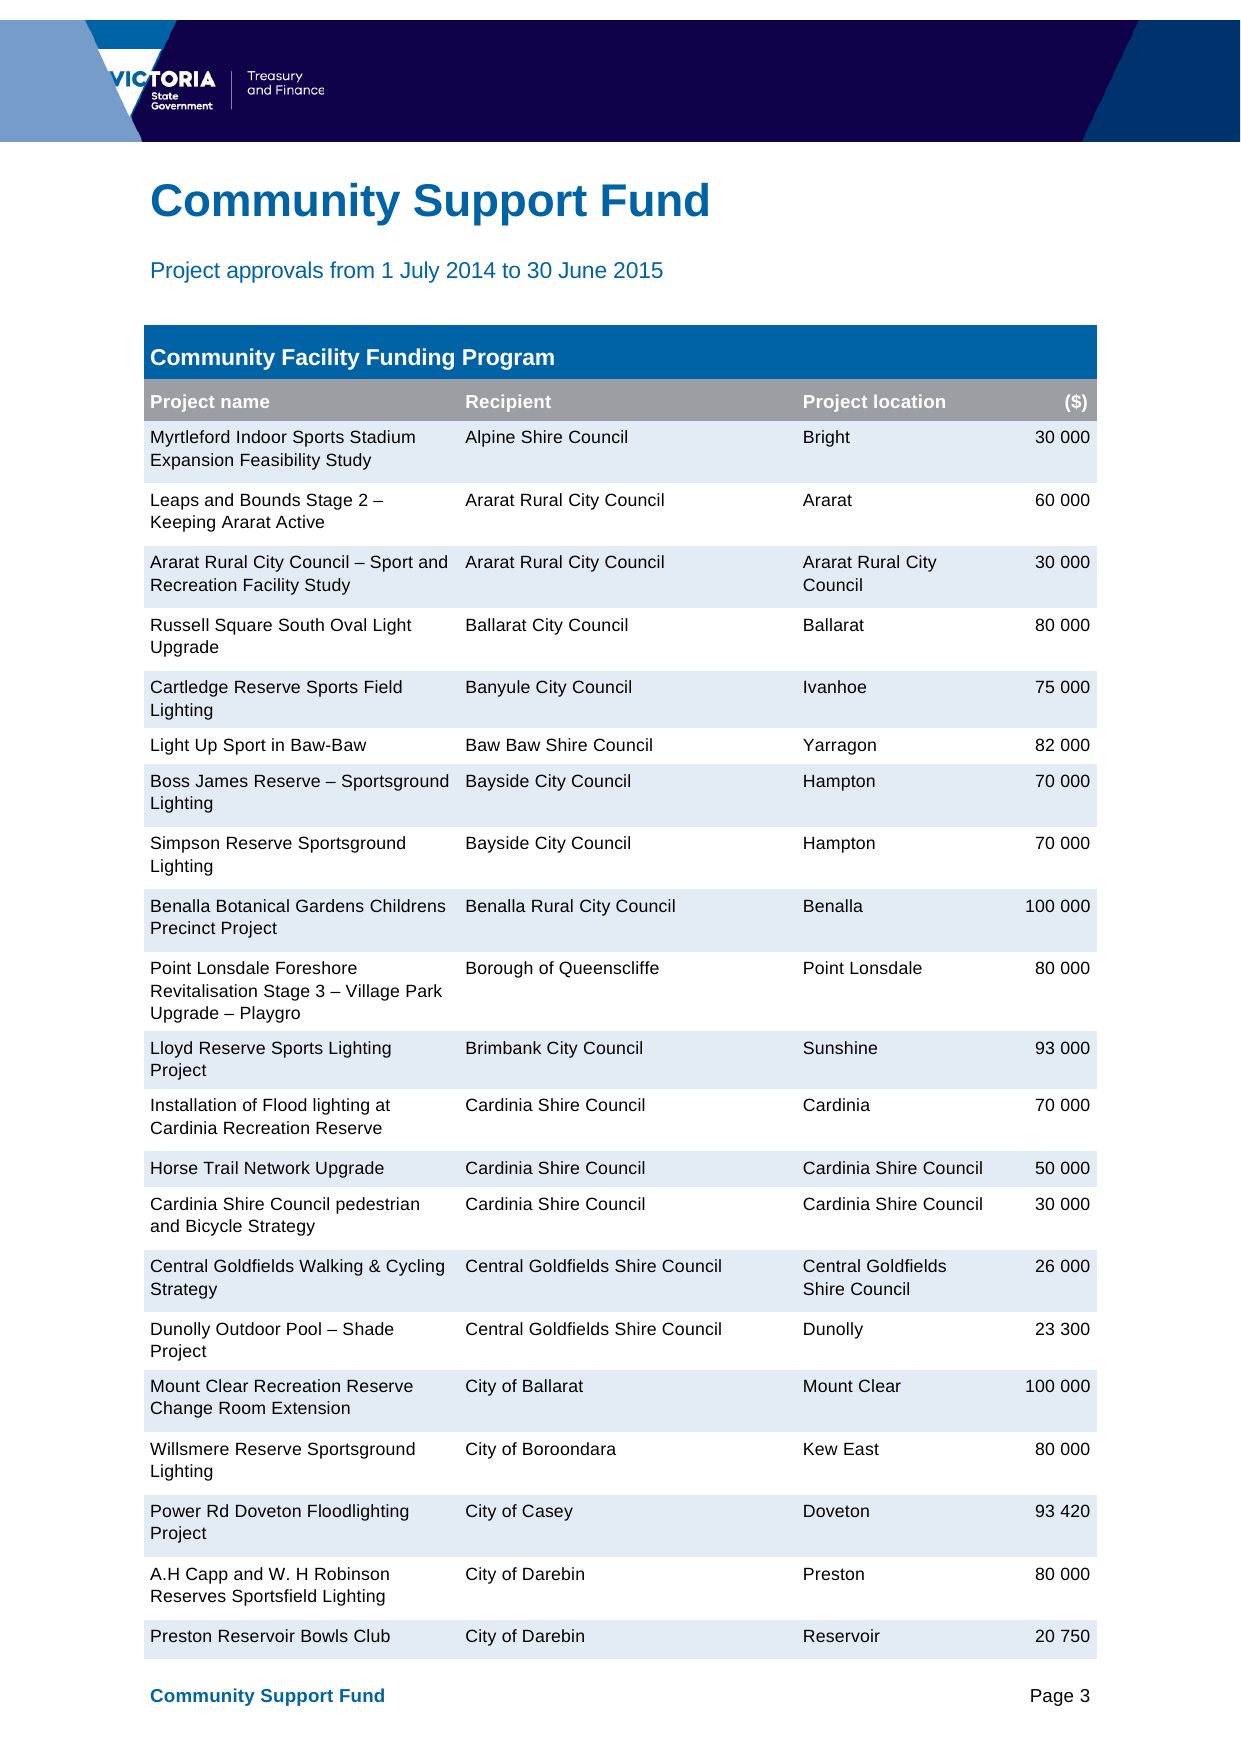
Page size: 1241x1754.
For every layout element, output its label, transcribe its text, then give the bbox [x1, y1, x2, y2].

table_cell Preston [797, 1557, 994, 1619]
table_cell 82 000 [994, 728, 1096, 764]
table_cell 30 000 [994, 421, 1096, 483]
table_cell Myrtleford Indoor Sports Stadium Expansion Feasibility Study [144, 421, 459, 483]
table_cell Ararat Rural City Council [797, 546, 994, 608]
table_cell Central Goldfields Shire Council [797, 1250, 994, 1312]
table_cell Borough of Queenscliffe [459, 952, 797, 1031]
table_cell Bayside City Council [459, 827, 797, 889]
table_cell Point Lonsdale [797, 952, 994, 1031]
table_cell Baw Baw Shire Council [459, 728, 797, 764]
table_cell Central Goldfields Shire Council [459, 1312, 797, 1369]
table_cell Ararat Rural City Council – Sport and Recreation Facility Study [144, 546, 459, 608]
table_cell ($) [994, 379, 1097, 421]
table_cell Simpson Reserve Sportsground Lighting [144, 827, 459, 889]
table_cell Cardinia Shire Council [797, 1151, 994, 1187]
table_cell Cartledge Reserve Sports Field Lighting [144, 671, 459, 728]
table_cell Reservoir [797, 1620, 994, 1659]
table_cell Preston Reservoir Bowls Club Greens Lighting [144, 1620, 459, 1659]
table_cell Benalla [797, 889, 994, 952]
table_cell Ararat Rural City Council [459, 484, 797, 546]
table_cell Project location [797, 379, 994, 421]
table_cell 70 000 [994, 764, 1096, 827]
table_cell Ararat [797, 484, 994, 546]
table_cell Cardinia Shire Council [459, 1089, 797, 1151]
table_cell Willsmere Reserve Sportsground Lighting [144, 1432, 459, 1494]
table_cell Installation of Flood lighting at Cardinia Recreation Reserve [144, 1089, 459, 1151]
table_cell 20 750 [994, 1620, 1096, 1659]
table_cell Leaps and Bounds Stage 2 – Keeping Ararat Active [144, 484, 459, 546]
table_cell 93 420 [994, 1495, 1096, 1557]
table_cell 93 000 [994, 1031, 1096, 1089]
table_cell Banyule City Council [459, 671, 797, 728]
table_cell Dunolly Outdoor Pool – Shade Project [144, 1312, 459, 1369]
table_cell 70 000 [994, 827, 1096, 889]
table_cell Lloyd Reserve Sports Lighting Project [144, 1031, 459, 1089]
table_cell Benalla Rural City Council [459, 889, 797, 952]
table_cell Ararat Rural City Council [459, 546, 797, 608]
table_cell Hampton [797, 764, 994, 827]
table_cell Power Rd Doveton Floodlighting Project [144, 1495, 459, 1557]
table_cell Cardinia Shire Council pedestrian and Bicycle Strategy [144, 1187, 459, 1250]
table_cell City of Darebin [459, 1557, 797, 1619]
picture [0, 20, 1241, 142]
table_cell 100 000 [994, 889, 1096, 952]
table_cell Benalla Botanical Gardens Childrens Precinct Project [144, 889, 459, 952]
table_cell Bayside City Council [459, 764, 797, 827]
table_cell City of Ballarat [459, 1370, 797, 1432]
table_cell 30 000 [994, 546, 1096, 608]
table_cell Boss James Reserve – Sportsground Lighting [144, 764, 459, 827]
table_cell Yarragon [797, 728, 994, 764]
table_cell Alpine Shire Council [459, 421, 797, 483]
table_cell 75 000 [994, 671, 1096, 728]
table_cell Central Goldfields Shire Council [459, 1250, 797, 1312]
table_cell Ballarat [797, 609, 994, 671]
table_cell 30 000 [994, 1187, 1096, 1250]
table_cell Doveton [797, 1495, 994, 1557]
table_cell 80 000 [994, 1557, 1096, 1619]
table_cell Bright [797, 421, 994, 483]
table_cell Point Lonsdale Foreshore Revitalisation Stage 3 – Village Park Upgrade – Playgro [144, 952, 459, 1031]
table_cell Brimbank City Council [459, 1031, 797, 1089]
table_cell Hampton [797, 827, 994, 889]
table_cell Ivanhoe [797, 671, 994, 728]
table_cell Dunolly [797, 1312, 994, 1369]
table_cell 80 000 [994, 1432, 1096, 1494]
table_cell Cardinia Shire Council [797, 1187, 994, 1250]
table_cell Project name [144, 379, 459, 421]
table_cell Central Goldfields Walking & Cycling Strategy [144, 1250, 459, 1312]
table_cell 26 000 [994, 1250, 1096, 1312]
table_cell Mount Clear [797, 1370, 994, 1432]
table_cell 80 000 [994, 952, 1096, 1031]
table_cell 60 000 [994, 484, 1096, 546]
table_cell Recipient [459, 379, 797, 421]
table_header Community Facility Funding Program [144, 325, 1097, 379]
table_cell Kew East [797, 1432, 994, 1494]
table_cell Horse Trail Network Upgrade [144, 1151, 459, 1187]
table_cell 70 000 [994, 1089, 1096, 1151]
table_cell Russell Square South Oval Light Upgrade [144, 609, 459, 671]
table_cell City of Boroondara [459, 1432, 797, 1494]
table_cell Cardinia [797, 1089, 994, 1151]
table_cell A.H Capp and W. H Robinson Reserves Sportsfield Lighting [144, 1557, 459, 1619]
table_cell Ballarat City Council [459, 609, 797, 671]
table_cell 80 000 [994, 609, 1096, 671]
table_cell Light Up Sport in Baw-Baw [144, 728, 459, 764]
table_cell Sunshine [797, 1031, 994, 1089]
table_cell 100 000 [994, 1370, 1096, 1432]
table_cell 23 300 [994, 1312, 1096, 1369]
table_cell City of Casey [459, 1495, 797, 1557]
table_cell Mount Clear Recreation Reserve Change Room Extension [144, 1370, 459, 1432]
table_cell 50 000 [994, 1151, 1096, 1187]
table_cell Cardinia Shire Council [459, 1187, 797, 1250]
table_cell Cardinia Shire Council [459, 1151, 797, 1187]
table_cell City of Darebin [459, 1620, 797, 1659]
